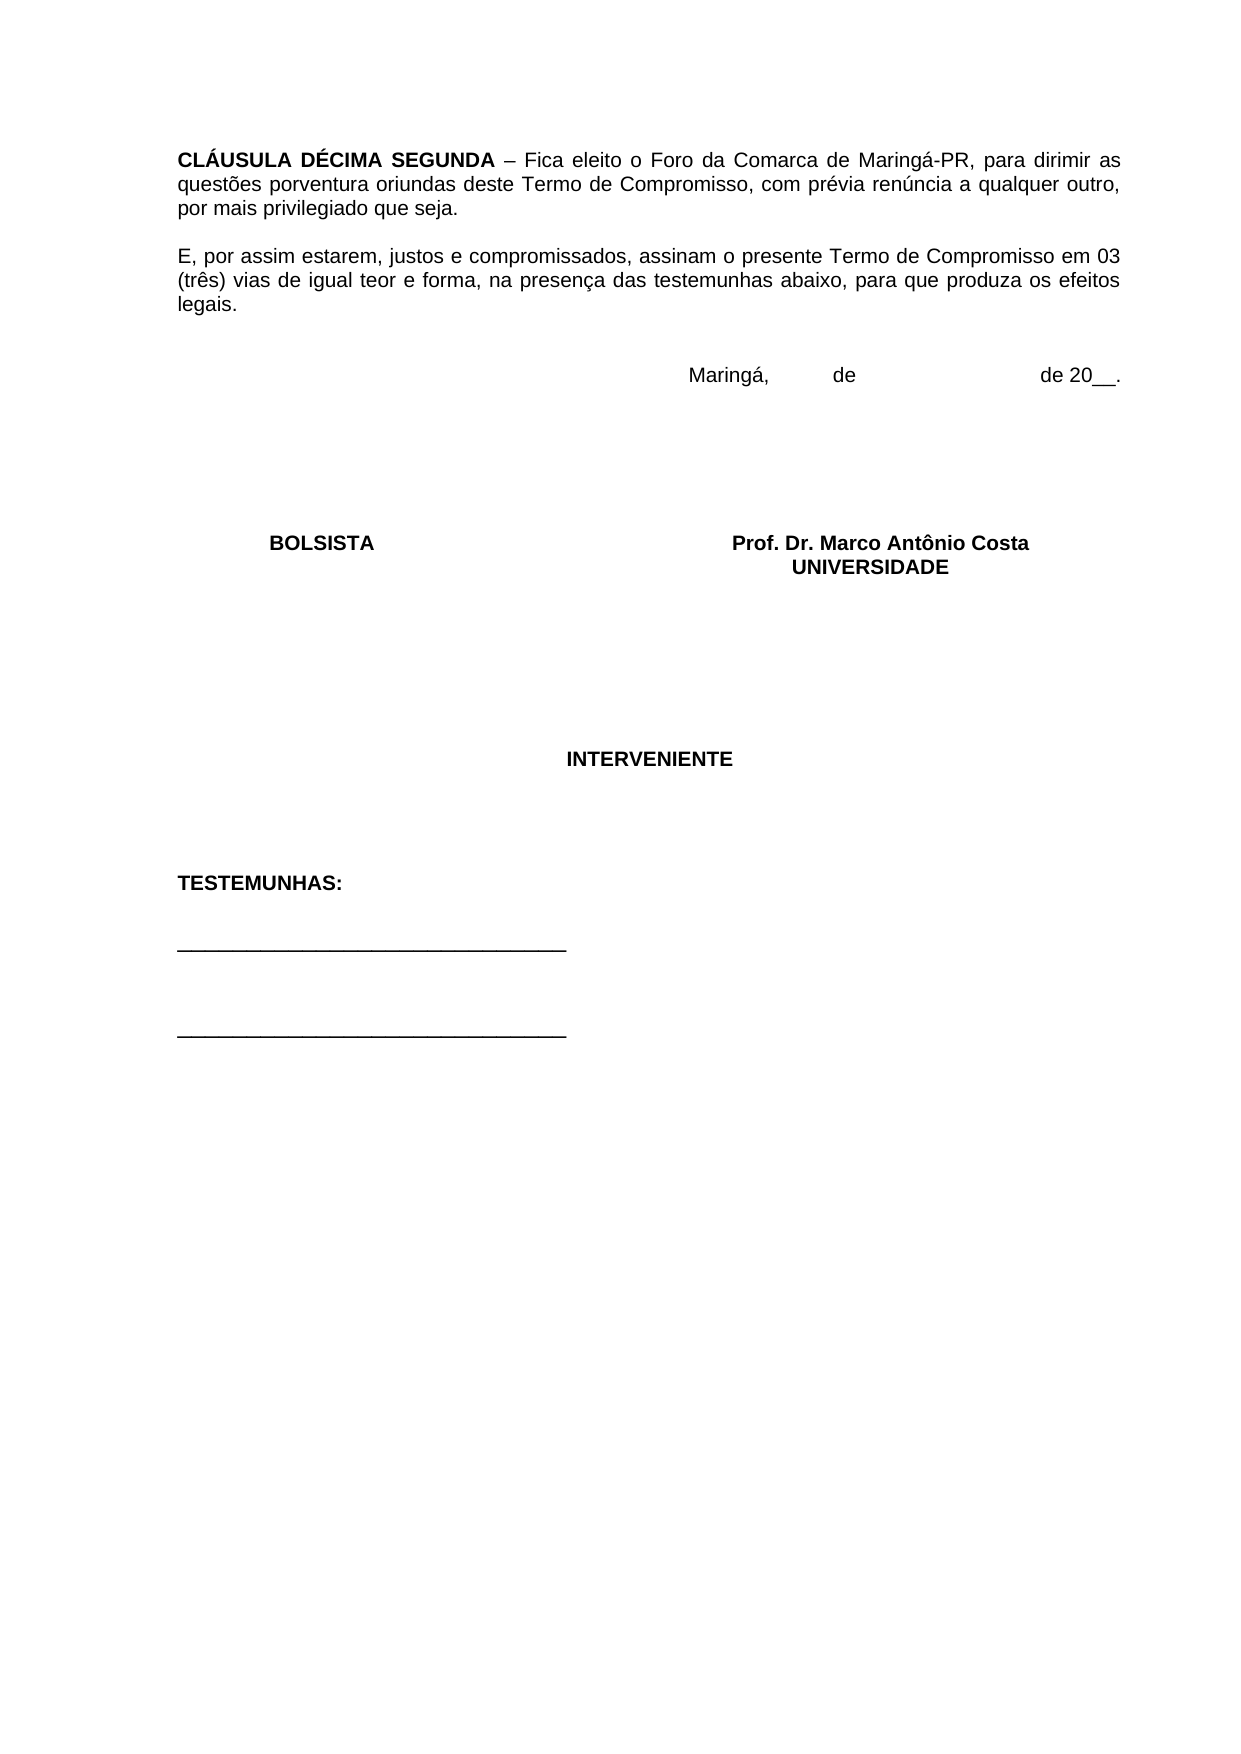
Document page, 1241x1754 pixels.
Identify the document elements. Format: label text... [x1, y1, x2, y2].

text BOLSISTA Prof. Dr. Marco Antônio Costa [177, 531, 1122, 555]
text CLÁUSULA DÉCIMA SEGUNDA – Fica eleito o Foro da Comarca de Maringá-PR, para dirimir as questões porventura oriundas deste Termo de Compromisso, com prévia renúncia a qualquer outro, por mais privilegiado que seja. [177, 148, 1122, 219]
text ____________________________ [177, 924, 1122, 953]
text INTERVENIENTE [177, 747, 1122, 771]
text UNIVERSIDADE [740, 555, 1122, 579]
text E, por assim estarem, justos e compromissados, assinam o presente Termo de Compromisso em 03 (três) vias de igual teor e forma, na presença das testemunhas abaixo, para que produza os efeitos legais. [177, 243, 1122, 315]
text ____________________________ [177, 1010, 1122, 1039]
text Maringá, de de 20__. [177, 363, 1122, 387]
text TESTEMUNHAS: [177, 871, 1122, 895]
